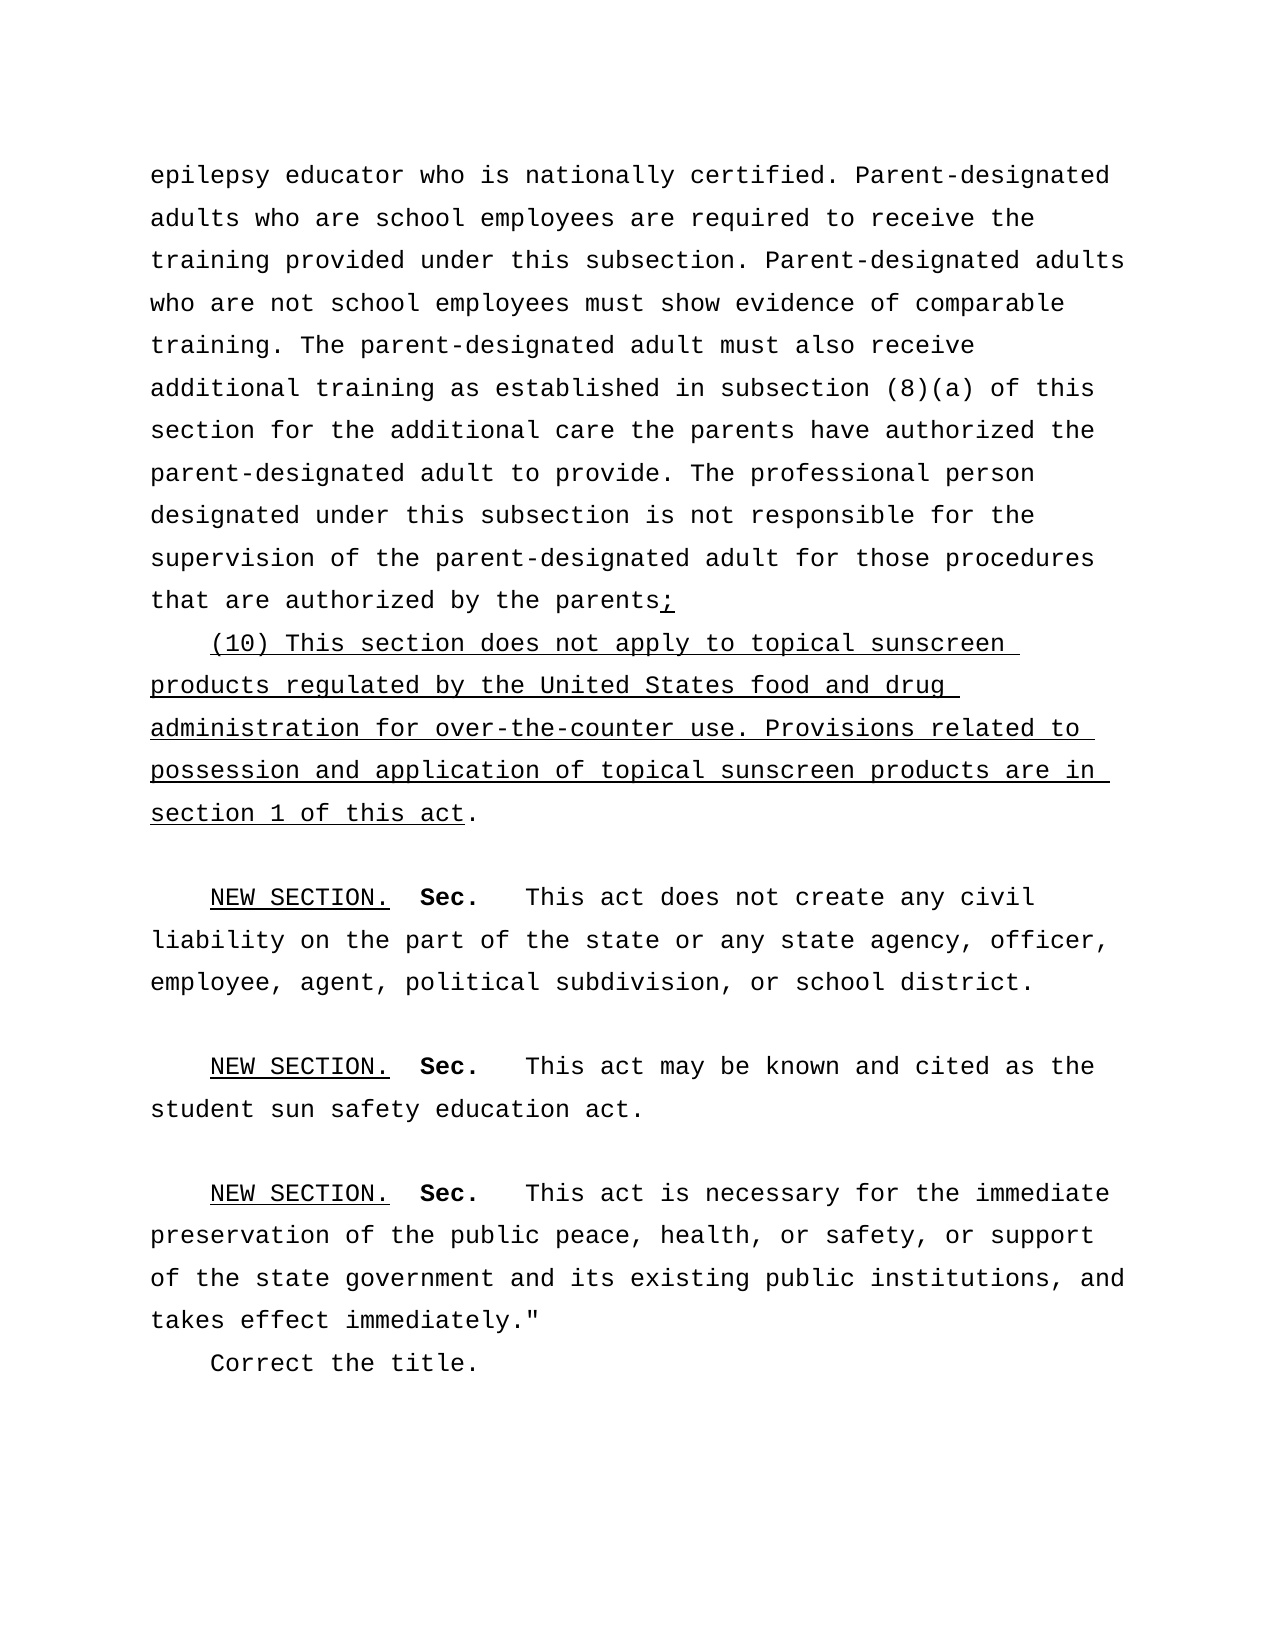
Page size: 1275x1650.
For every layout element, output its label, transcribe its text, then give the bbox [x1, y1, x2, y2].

text NEW SECTION. Sec. This act may be known and cited as the student sun safety education act. [150, 1041, 1125, 1126]
text NEW SECTION. Sec. This act does not create any civil liability on the part of the state or any state agency, officer, employee, agent, political subdivision, or school district. [150, 872, 1125, 999]
text Correct the title. [150, 1337, 1125, 1380]
text (10) This section does not apply to topical sunscreen products regulated by the United States food and drug administration for over-the-counter use. Provisions related to possession and application of topical sunscreen products are in section 1 of this act. [150, 617, 1125, 830]
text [150, 150, 1125, 617]
text NEW SECTION. Sec. This act is necessary for the immediate preservation of the public peace, health, or safety, or support of the state government and its existing public institutions, and takes effect immediately." [150, 1167, 1125, 1337]
